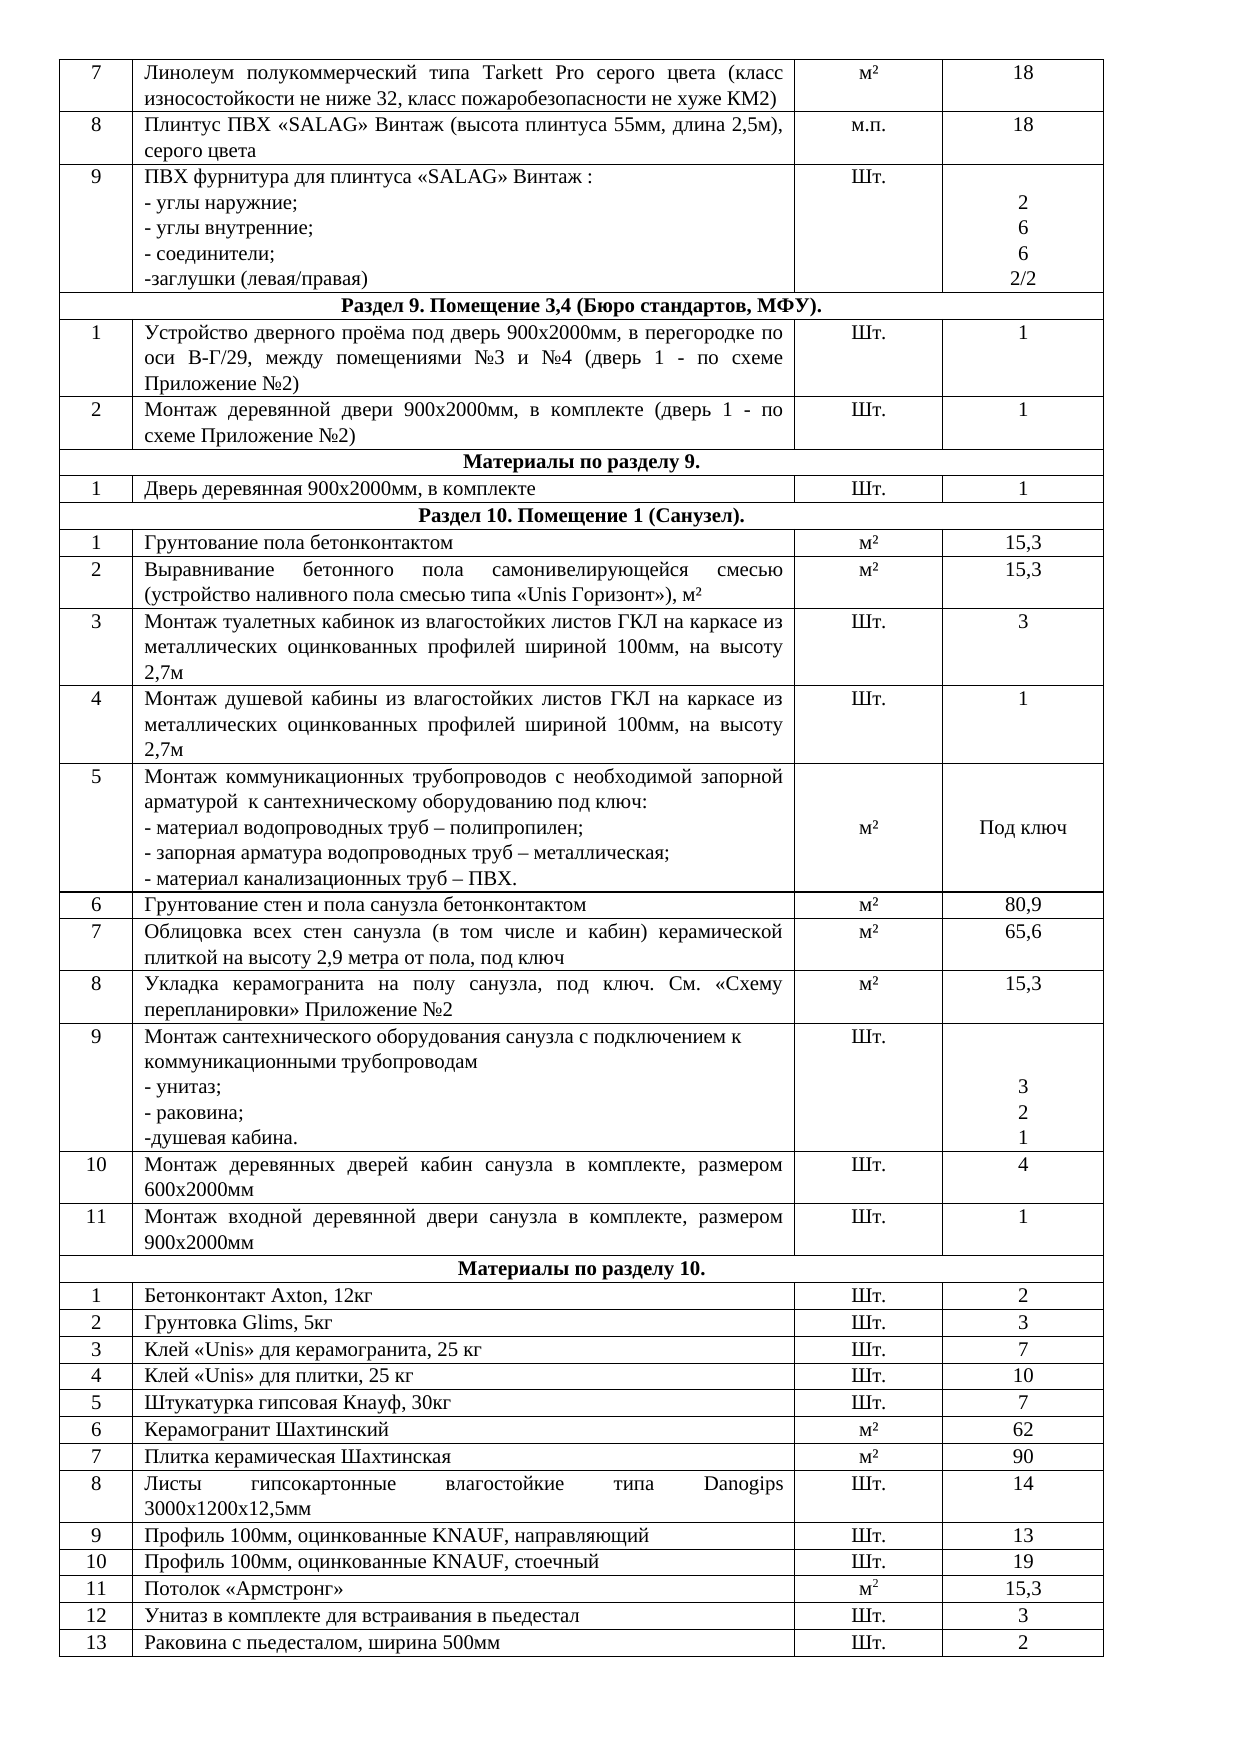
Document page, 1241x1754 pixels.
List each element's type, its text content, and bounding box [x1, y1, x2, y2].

table_cell 1 [943, 397, 1103, 448]
table_cell Шт. [795, 320, 942, 396]
table_cell 18 [943, 60, 1103, 111]
table_cell Материалы по разделу 10. [60, 1256, 1103, 1282]
table_cell 9 [60, 165, 132, 292]
table_cell Раковина с пьедесталом, ширина 500мм [133, 1630, 794, 1656]
table_cell 2 [943, 1283, 1103, 1309]
table_cell 2 6 6 2/2 [943, 165, 1103, 292]
table_cell ПВХ фурнитура для плинтуса «SALAG» Винтаж : - углы наружние; - углы внутренние; - соединители; -заглушки (левая/правая) [133, 165, 794, 292]
table_cell 8 [60, 112, 132, 163]
table_cell Линолеум полукоммерческий типа Tarkett Pro серого цвета (класс износостойкости не ниже 32, класс пожаробезопасности не хуже КМ2) [133, 60, 794, 111]
table_cell 1 [60, 320, 132, 396]
table_cell Плинтус ПВХ «SALAG» Винтаж (высота плинтуса 55мм, длина 2,5м), серого цвета [133, 112, 794, 163]
table_cell Монтаж деревянных дверей кабин санузла в комплекте, размером 600х2000мм [133, 1152, 794, 1203]
table_cell Бетонконтакт Axton, 12кг [133, 1283, 794, 1309]
table_cell 15,3 [943, 557, 1103, 608]
table_cell Шт. [795, 1603, 942, 1629]
table_cell 4 [60, 686, 132, 763]
table_cell м² [795, 60, 942, 111]
table_cell Шт. [795, 1630, 942, 1656]
table_cell Шт. [795, 1204, 942, 1255]
table_cell Дверь деревянная 900х2000мм, в комплекте [133, 476, 794, 502]
table_cell Монтаж сантехнического оборудования санузла с подключением к коммуникационными трубопроводам - унитаз; - раковина; -душевая кабина. [133, 1024, 794, 1151]
table_cell 7 [943, 1337, 1103, 1362]
table_cell Грунтовка Glims, 5кг [133, 1310, 794, 1336]
table_cell м2 [795, 1576, 942, 1602]
table_cell Материалы по разделу 9. [60, 450, 1103, 475]
table_cell 1 [60, 1283, 132, 1309]
table_cell Шт. [795, 1471, 942, 1522]
table_cell м² [795, 530, 942, 556]
table_cell Под ключ [943, 764, 1103, 891]
table_cell Монтаж деревянной двери 900х2000мм, в комплекте (дверь 1 - по схеме Приложение №2) [133, 397, 794, 448]
table_cell 3 [60, 609, 132, 685]
table_cell 1 [943, 320, 1103, 396]
table_cell Грунтование пола бетонконтактом [133, 530, 794, 556]
table_cell Унитаз в комплекте для встраивания в пьедестал [133, 1603, 794, 1629]
table_cell 3 [943, 1603, 1103, 1629]
table_cell Шт. [795, 397, 942, 448]
table_cell м² [795, 971, 942, 1022]
table_cell 7 [943, 1390, 1103, 1416]
table_cell 7 [60, 1444, 132, 1469]
table_cell м² [795, 919, 942, 970]
table_cell Клей «Unis» для керамогранита, 25 кг [133, 1337, 794, 1362]
table_cell Клей «Unis» для плитки, 25 кг [133, 1364, 794, 1389]
table_cell Шт. [795, 1152, 942, 1203]
table_cell 18 [943, 112, 1103, 163]
table_cell Шт. [795, 1550, 942, 1575]
table_cell Листы гипсокартонные влагостойкие типа Danogips 3000х1200х12,5мм [133, 1471, 794, 1522]
table_cell 2 [60, 557, 132, 608]
table_cell Потолок «Армстронг» [133, 1576, 794, 1602]
table_cell Шт. [795, 686, 942, 763]
table_cell 8 [60, 1471, 132, 1522]
table_cell 3 2 1 [943, 1024, 1103, 1151]
table_cell 10 [60, 1550, 132, 1575]
table_cell Монтаж туалетных кабинок из влагостойких листов ГКЛ на каркасе из металлических оцинкованных профилей шириной 100мм, на высоту 2,7м [133, 609, 794, 685]
table_cell м² [795, 1444, 942, 1469]
table_cell Шт. [795, 476, 942, 502]
table_cell 5 [60, 1390, 132, 1416]
table_cell Шт. [795, 1523, 942, 1548]
table_cell 1 [60, 530, 132, 556]
table_cell 1 [943, 686, 1103, 763]
table_cell 6 [60, 1417, 132, 1443]
table_cell 80,9 [943, 893, 1103, 918]
table_cell Раздел 9. Помещение 3,4 (Бюро стандартов, МФУ). [60, 293, 1103, 319]
table_cell Облицовка всех стен санузла (в том числе и кабин) керамической плиткой на высоту 2,9 метра от пола, под ключ [133, 919, 794, 970]
table_cell м² [795, 1417, 942, 1443]
table_cell 4 [60, 1364, 132, 1389]
table_cell 15,3 [943, 530, 1103, 556]
table_cell 10 [943, 1364, 1103, 1389]
table_cell 2 [60, 397, 132, 448]
table_cell 15,3 [943, 1576, 1103, 1602]
table_cell Плитка керамическая Шахтинская [133, 1444, 794, 1469]
table_cell 7 [60, 919, 132, 970]
table_cell 9 [60, 1024, 132, 1151]
table_cell 11 [60, 1204, 132, 1255]
table_cell м² [795, 893, 942, 918]
table_cell Шт. [795, 1310, 942, 1336]
table_cell Шт. [795, 1364, 942, 1389]
table_cell 11 [60, 1576, 132, 1602]
table_cell Грунтование стен и пола санузла бетонконтактом [133, 893, 794, 918]
table_cell м.п. [795, 112, 942, 163]
table_cell Штукатурка гипсовая Кнауф, 30кг [133, 1390, 794, 1416]
table_cell 12 [60, 1603, 132, 1629]
table_cell Шт. [795, 165, 942, 292]
table_cell 3 [943, 1310, 1103, 1336]
table_cell м² [795, 557, 942, 608]
table_cell 1 [60, 476, 132, 502]
table_cell 10 [60, 1152, 132, 1203]
table_cell 19 [943, 1550, 1103, 1575]
table_cell 65,6 [943, 919, 1103, 970]
table_cell 13 [943, 1523, 1103, 1548]
table_cell 62 [943, 1417, 1103, 1443]
table_cell Профиль 100мм, оцинкованные KNAUF, стоечный [133, 1550, 794, 1575]
table_cell 15,3 [943, 971, 1103, 1022]
table_cell Укладка керамогранита на полу санузла, под ключ. См. «Схему перепланировки» Приложение №2 [133, 971, 794, 1022]
table_cell 13 [60, 1630, 132, 1656]
table_cell Шт. [795, 1390, 942, 1416]
table_cell 9 [60, 1523, 132, 1548]
table_cell Монтаж входной деревянной двери санузла в комплекте, размером 900х2000мм [133, 1204, 794, 1255]
table_cell Устройство дверного проёма под дверь 900х2000мм, в перегородке по оси В-Г/29, между помещениями №3 и №4 (дверь 1 - по схеме Приложение №2) [133, 320, 794, 396]
table_cell Шт. [795, 609, 942, 685]
table_cell 1 [943, 476, 1103, 502]
table_cell Монтаж коммуникационных трубопроводов с необходимой запорной арматурой к сантехническому оборудованию под ключ: - материал водопроводных труб – полипропилен; - запорная арматура водопроводных труб – металлическая; - материал канализационных труб – ПВХ. [133, 764, 794, 891]
table_cell Монтаж душевой кабины из влагостойких листов ГКЛ на каркасе из металлических оцинкованных профилей шириной 100мм, на высоту 2,7м [133, 686, 794, 763]
table_cell Шт. [795, 1337, 942, 1362]
table_cell 7 [60, 60, 132, 111]
table_cell 2 [943, 1630, 1103, 1656]
table_cell Шт. [795, 1024, 942, 1151]
table_cell 4 [943, 1152, 1103, 1203]
table_cell Керамогранит Шахтинский [133, 1417, 794, 1443]
table_cell 14 [943, 1471, 1103, 1522]
table_cell 3 [943, 609, 1103, 685]
table_cell 3 [60, 1337, 132, 1362]
table_cell Профиль 100мм, оцинкованные KNAUF, направляющий [133, 1523, 794, 1548]
table_cell 8 [60, 971, 132, 1022]
table_cell Шт. [795, 1283, 942, 1309]
table_cell 2 [60, 1310, 132, 1336]
table_cell 6 [60, 893, 132, 918]
table_cell 1 [943, 1204, 1103, 1255]
table_cell м² [795, 764, 942, 891]
table_cell 90 [943, 1444, 1103, 1469]
table_cell 5 [60, 764, 132, 891]
table_cell Выравнивание бетонного пола самонивелирующейся смесью (устройство наливного пола смесью типа «Unis Горизонт»), м² [133, 557, 794, 608]
table_cell Раздел 10. Помещение 1 (Санузел). [60, 503, 1103, 529]
